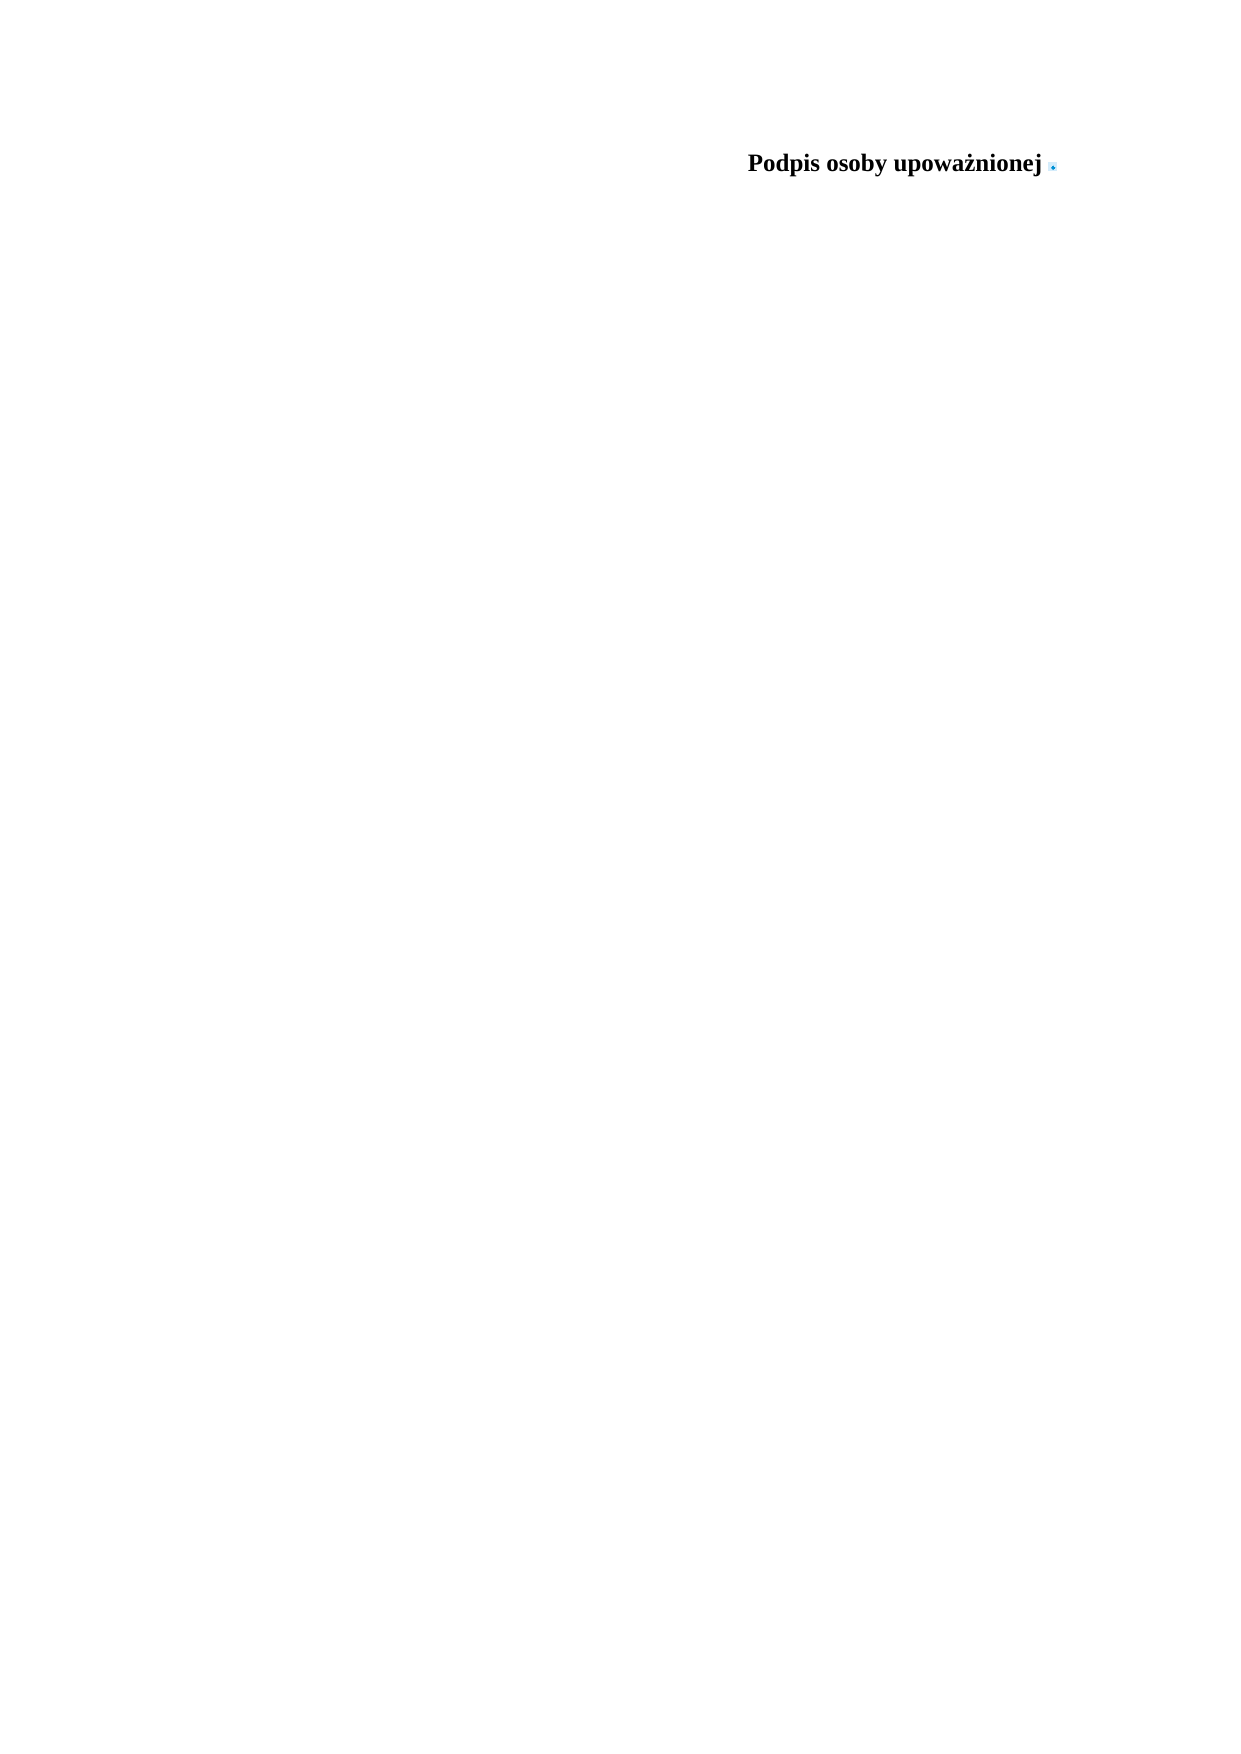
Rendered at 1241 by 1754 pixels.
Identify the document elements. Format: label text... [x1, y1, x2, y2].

picture [1048, 162, 1057, 171]
text Podpis osoby upoważnionej [148, 148, 1093, 1085]
